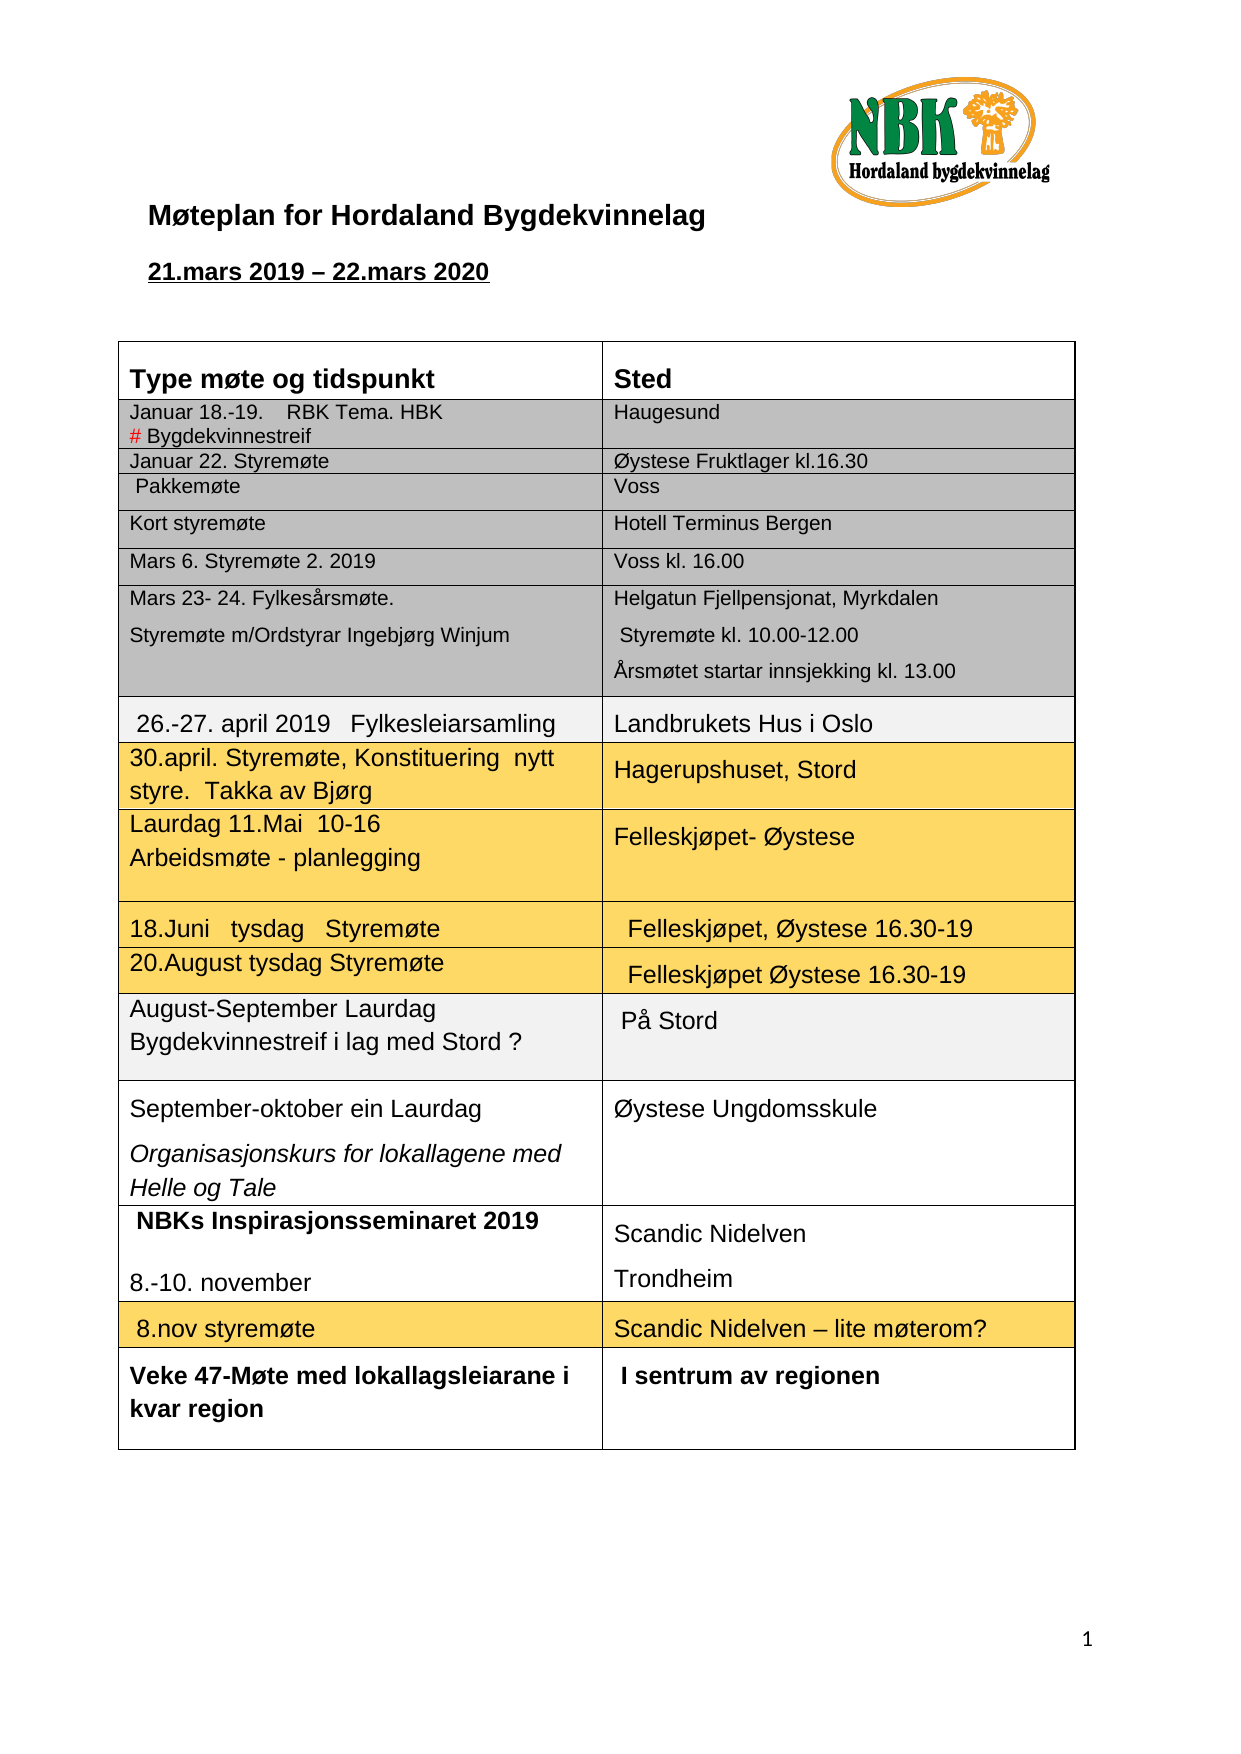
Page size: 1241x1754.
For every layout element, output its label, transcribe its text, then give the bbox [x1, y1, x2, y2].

table_cell Øystese Ungdomsskule [603, 1081, 1074, 1205]
table_cell Voss [603, 474, 1074, 510]
table_cell På Stord [603, 994, 1074, 1080]
table_cell Voss kl. 16.00 [603, 549, 1074, 585]
table_cell I sentrum av regionen [603, 1348, 1074, 1449]
table_cell Scandic Nidelven – lite møterom? [603, 1302, 1074, 1347]
table_header Type møte og tidspunkt [119, 342, 602, 399]
table_cell Felleskjøpet Øystese 16.30-19 [603, 948, 1074, 993]
table_cell September-oktober ein Laurdag Organisasjonskurs for lokallagene med Helle og Tale [119, 1081, 602, 1205]
table_cell Kort styremøte [119, 511, 602, 548]
table_cell Hotell Terminus Bergen [603, 511, 1074, 548]
subtitle Møteplan for Hordaland Bygdekvinnelag [148, 198, 816, 231]
table_cell Mars 6. Styremøte 2. 2019 [119, 549, 602, 585]
table_cell Landbrukets Hus i Oslo [603, 697, 1074, 742]
table_cell Laurdag 11.Mai 10-16 Arbeidsmøte - planlegging [119, 810, 602, 901]
table_cell 8.nov styremøte [119, 1302, 602, 1347]
table_cell Felleskjøpet, Øystese 16.30-19 [603, 902, 1074, 947]
table_cell 26.-27. april 2019 Fylkesleiarsamling [119, 697, 602, 742]
table_cell Januar 22. Styremøte [119, 449, 602, 473]
table_cell Scandic Nidelven Trondheim [603, 1206, 1074, 1301]
table_cell 30.april. Styremøte, Konstituering nytt styre. Takka av Bjørg [119, 743, 602, 808]
table_cell 20.August tysdag Styremøte [119, 948, 602, 993]
table_cell Helgatun Fjellpensjonat, Myrkdalen Styremøte kl. 10.00-12.00 Årsmøtet startar innsjekking kl. 13.00 [603, 586, 1074, 696]
table_cell 18.Juni tysdag Styremøte [119, 902, 602, 947]
picture [831, 77, 1050, 207]
table_cell Øystese Fruktlager kl.16.30 [603, 449, 1074, 473]
table_cell Januar 18.-19. RBK Tema. HBK # Bygdekvinnestreif [119, 400, 602, 448]
table_cell Felleskjøpet- Øystese [603, 810, 1074, 901]
subtitle 21.mars 2019 – 22.mars 2020 [148, 257, 1093, 286]
table_cell Haugesund [603, 400, 1074, 448]
table_cell August-September Laurdag Bygdekvinnestreif i lag med Stord ? [119, 994, 602, 1080]
table_cell Mars 23- 24. Fylkesårsmøte. Styremøte m/Ordstyrar Ingebjørg Winjum [119, 586, 602, 696]
table_header Sted [603, 342, 1074, 399]
table_cell Hagerupshuset, Stord [603, 743, 1074, 808]
table_cell NBKs Inspirasjonsseminaret 2019 8.-10. november [119, 1206, 602, 1301]
table_cell Pakkemøte [119, 474, 602, 510]
table_cell Veke 47-Møte med lokallagsleiarane i kvar region [119, 1348, 602, 1449]
